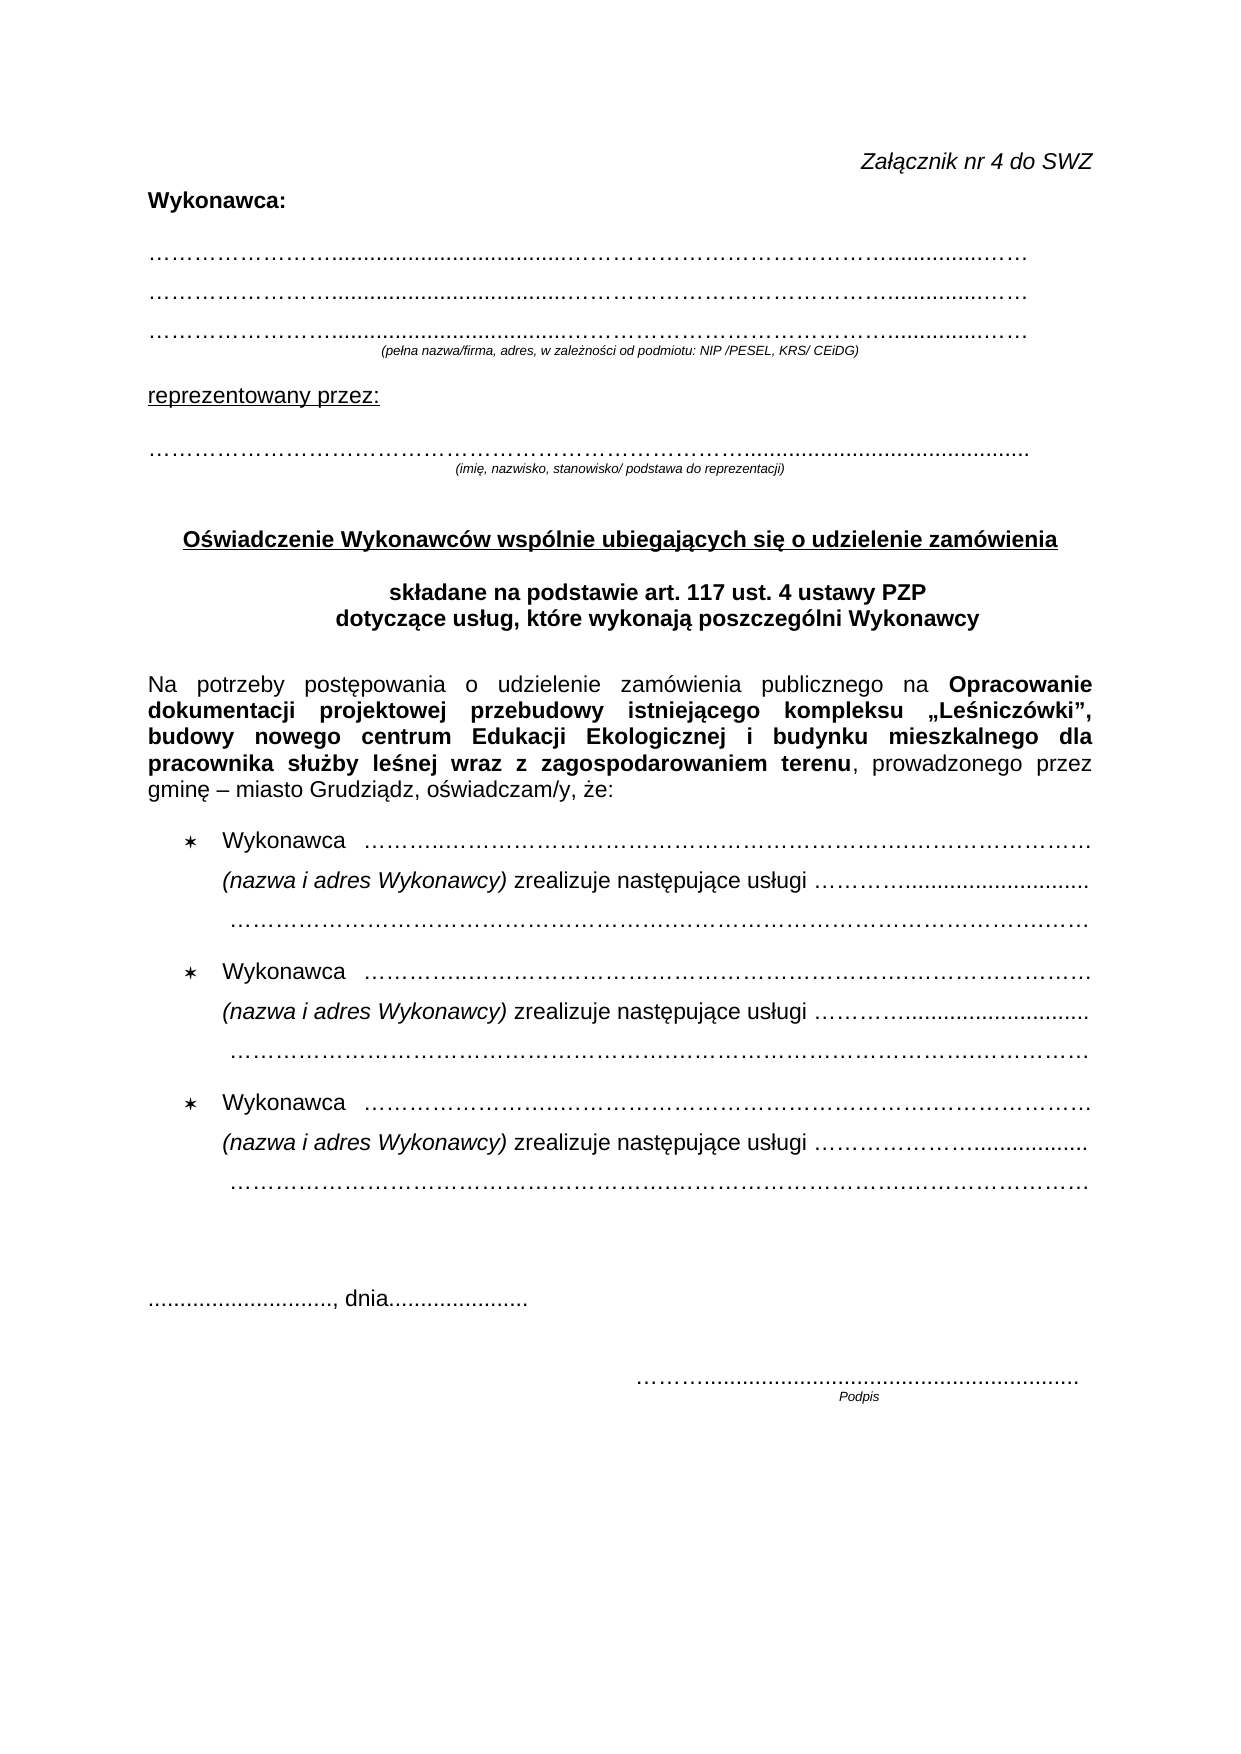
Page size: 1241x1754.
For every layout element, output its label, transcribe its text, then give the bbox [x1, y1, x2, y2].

text …………………….....................................……………………………………...............…… [148, 317, 1092, 343]
text ………........................................................... [635, 1363, 1083, 1389]
text ………………………………………………….………………………….…………………… [223, 1168, 1092, 1194]
text …………………….....................................……………………………………...............…… [148, 239, 1092, 266]
text Na potrzeby postępowania o udzielenie zamówienia publicznego na Opracowanie dokumentacji projektowej przebudowy istniejącego kompleksu „Leśniczówki”, budowy nowego centrum Edukacji Ekologicznej i budynku mieszkalnego dla pracownika służby leśnej wraz z zagospodarowaniem terenu, prowadzonego przez gminę – miasto Grudziądz, oświadczam/y, że: [148, 671, 1092, 802]
text dotyczące usług, które wykonają poszczególni Wykonawcy [223, 605, 1092, 631]
text …………………….....................................……………………………………...............…… [148, 278, 1092, 304]
list Wykonawca ………..…………………………………………………….…………………… (nazwa i adres Wykonawcy) zrealizuje następujące usługi …………............................. [185, 827, 1092, 893]
text Załącznik nr 4 do SWZ [148, 148, 1092, 174]
text Podpis [635, 1389, 1083, 1416]
text reprezentowany przez: [148, 382, 1092, 408]
text (imię, nazwisko, stanowisko/ podstawa do reprezentacji) [148, 461, 1093, 488]
list Wykonawca ……………………..………………………………………….………………… (nazwa i adres Wykonawcy) zrealizuje następujące usługi ………………….................. [185, 1089, 1092, 1155]
text (pełna nazwa/firma, adres, w zależności od podmiotu: NIP /PESEL, KRS/ CEiDG) [148, 343, 1093, 370]
list Wykonawca …………..………………………………………………….…………………… (nazwa i adres Wykonawcy) zrealizuje następujące usługi …………............................. [185, 958, 1092, 1024]
text ............................., dnia...................... [148, 1285, 1092, 1312]
text ……………………………………………………………………............................................. [148, 435, 1092, 461]
text Wykonawca: [148, 187, 1092, 213]
text ………………………………………………….………………………………….…………… [223, 1037, 1092, 1064]
text składane na podstawie art. 117 ust. 4 ustawy PZP [223, 578, 1092, 605]
text ………………………………………………….………………………………………….…… [223, 906, 1092, 933]
text Oświadczenie Wykonawców wspólnie ubiegających się o udzielenie zamówienia [148, 526, 1092, 553]
